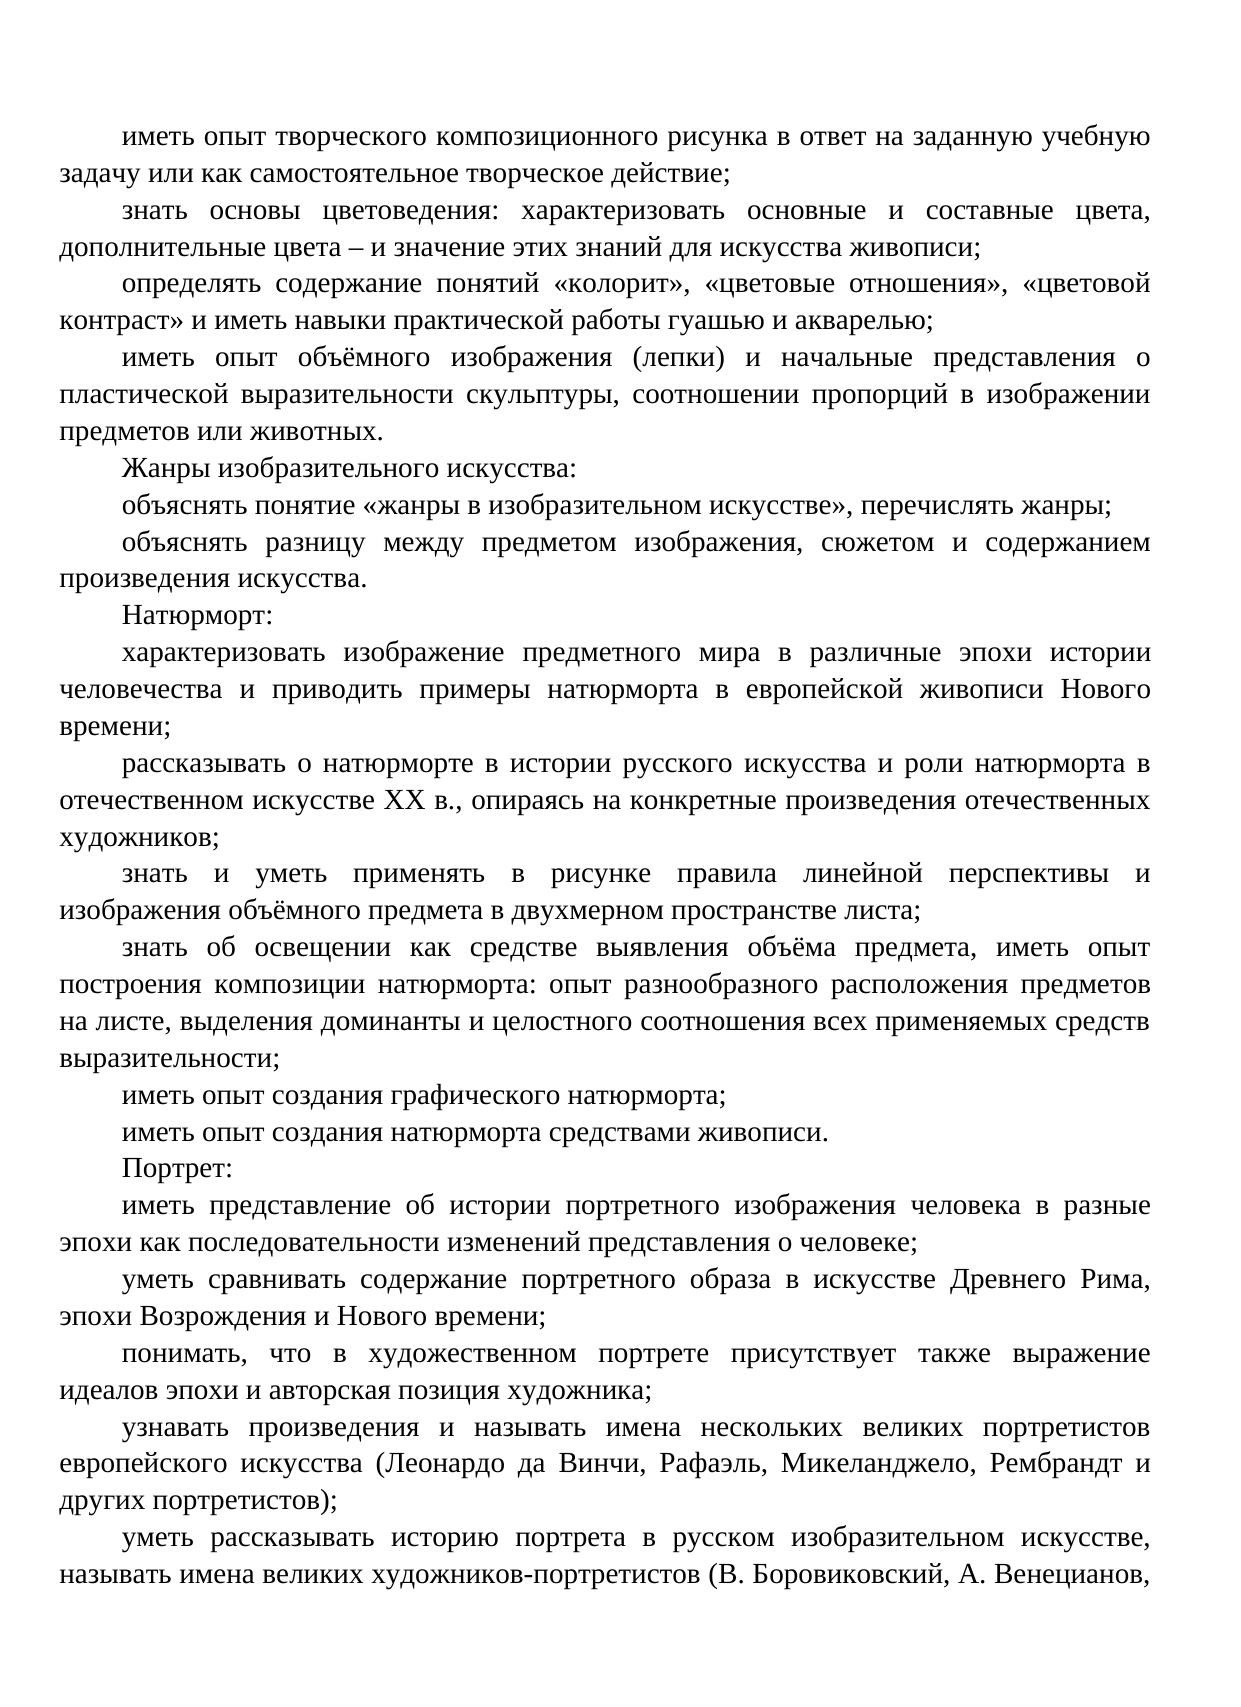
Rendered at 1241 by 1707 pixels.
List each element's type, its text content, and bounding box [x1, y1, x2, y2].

text Жанры изобразительного искусства: [59, 450, 1152, 483]
text уметь сравнивать содержание портретного образа в искусстве Древнего Рима, эпохи Возрождения и Нового времени; [59, 1261, 1152, 1332]
text знать и уметь применять в рисунке правила линейной перспективы и изображения объёмного предмета в двухмерном пространстве листа; [59, 856, 1152, 926]
text иметь опыт создания натюрморта средствами живописи. [59, 1114, 1152, 1147]
text иметь опыт создания графического натюрморта; [59, 1077, 1152, 1110]
text знать об освещении как средстве выявления объёма предмета, иметь опыт построения композиции натюрморта: опыт разнообразного расположения предметов на листе, выделения доминанты и целостного соотношения всех применяемых средств выразительности; [59, 929, 1152, 1073]
text рассказывать о натюрморте в истории русского искусства и роли натюрморта в отечественном искусстве ХХ в., опираясь на конкретные произведения отечественных художников; [59, 745, 1152, 852]
text Портрет: [59, 1151, 1152, 1184]
text понимать, что в художественном портрете присутствует также выражение идеалов эпохи и авторская позиция художника; [59, 1335, 1152, 1405]
text узнавать произведения и называть имена нескольких великих портретистов европейского искусства (Леонардо да Винчи, Рафаэль, Микеланджело, Рембрандт и других портретистов); [59, 1409, 1152, 1516]
text знать основы цветоведения: характеризовать основные и составные цвета, дополнительные цвета – и значение этих знаний для искусства живописи; [59, 192, 1152, 262]
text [59, 1519, 1152, 1590]
text иметь опыт объёмного изображения (лепки) и начальные представления о пластической выразительности скульптуры, соотношении пропорций в изображении предметов или животных. [59, 339, 1152, 447]
text объяснять понятие «жанры в изобразительном искусстве», перечислять жанры; [59, 487, 1152, 520]
text характеризовать изображение предметного мира в различные эпохи истории человечества и приводить примеры натюрморта в европейской живописи Нового времени; [59, 634, 1152, 742]
text иметь представление об истории портретного изображения человека в разные эпохи как последовательности изменений представления о человеке; [59, 1187, 1152, 1258]
text Натюрморт: [59, 597, 1152, 631]
text иметь опыт творческого композиционного рисунка в ответ на заданную учебную задачу или как самостоятельное творческое действие; [59, 118, 1152, 188]
text определять содержание понятий «колорит», «цветовые отношения», «цветовой контраст» и иметь навыки практической работы гуашью и акварелью; [59, 266, 1152, 336]
text объяснять разницу между предметом изображения, сюжетом и содержанием произведения искусства. [59, 524, 1152, 594]
